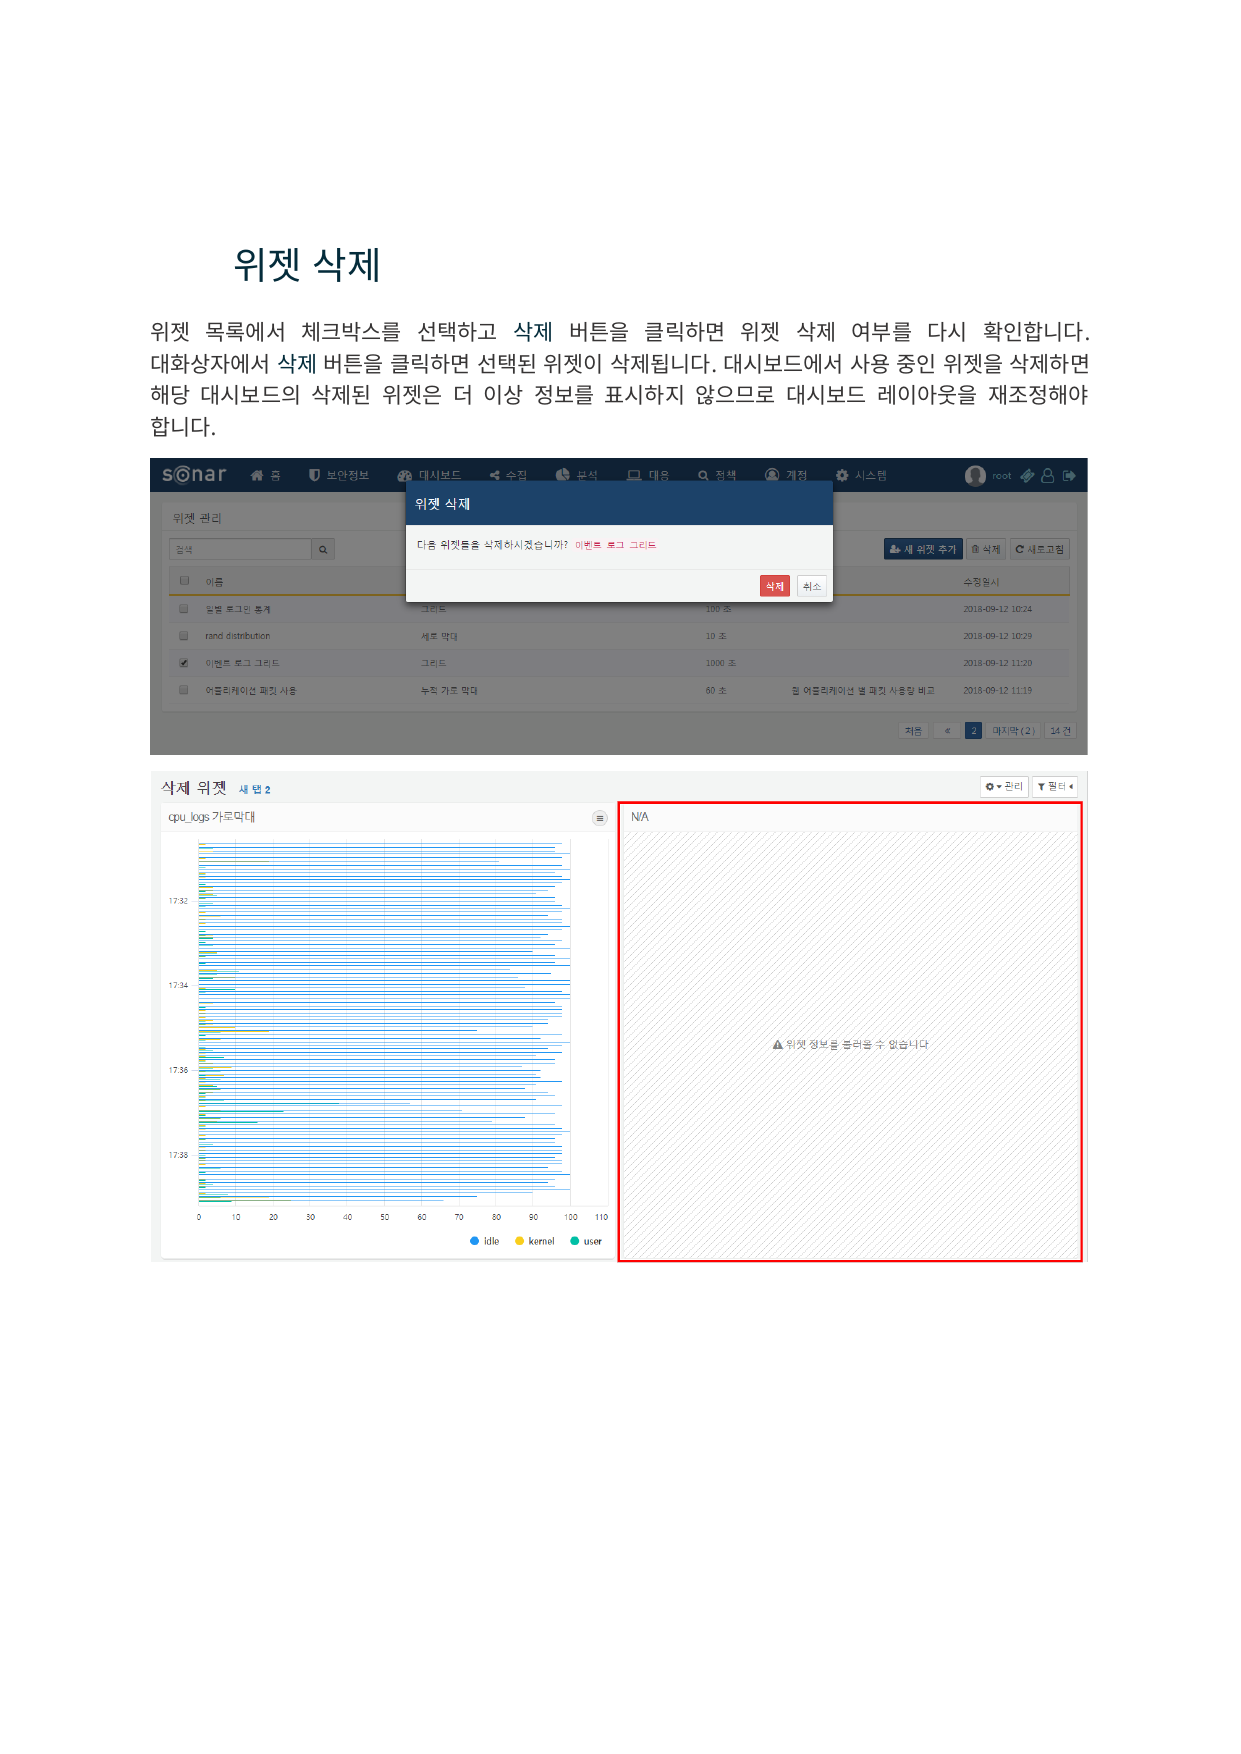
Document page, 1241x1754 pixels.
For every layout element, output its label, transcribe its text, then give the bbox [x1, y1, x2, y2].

subtitle 위젯 삭제 [150, 236, 1090, 290]
picture [150, 458, 1088, 755]
text 위젯 목록에서 체크박스를 선택하고 삭제 버튼을 클릭하면 위젯 삭제 여부를 다시 확인합니다. 대화상자에서 삭제 버튼을 클릭하면 선택된 위젯이 삭제됩니다. 대시보드에서 사용 중인 위젯을 삭제하면 해당 대시보드의 삭제된 위젯은 더 이상 정보를 표시하지 않으므로 대시보드 레이아웃을 재조정해야 합니다. [150, 315, 1090, 442]
picture [150, 771, 1088, 1263]
